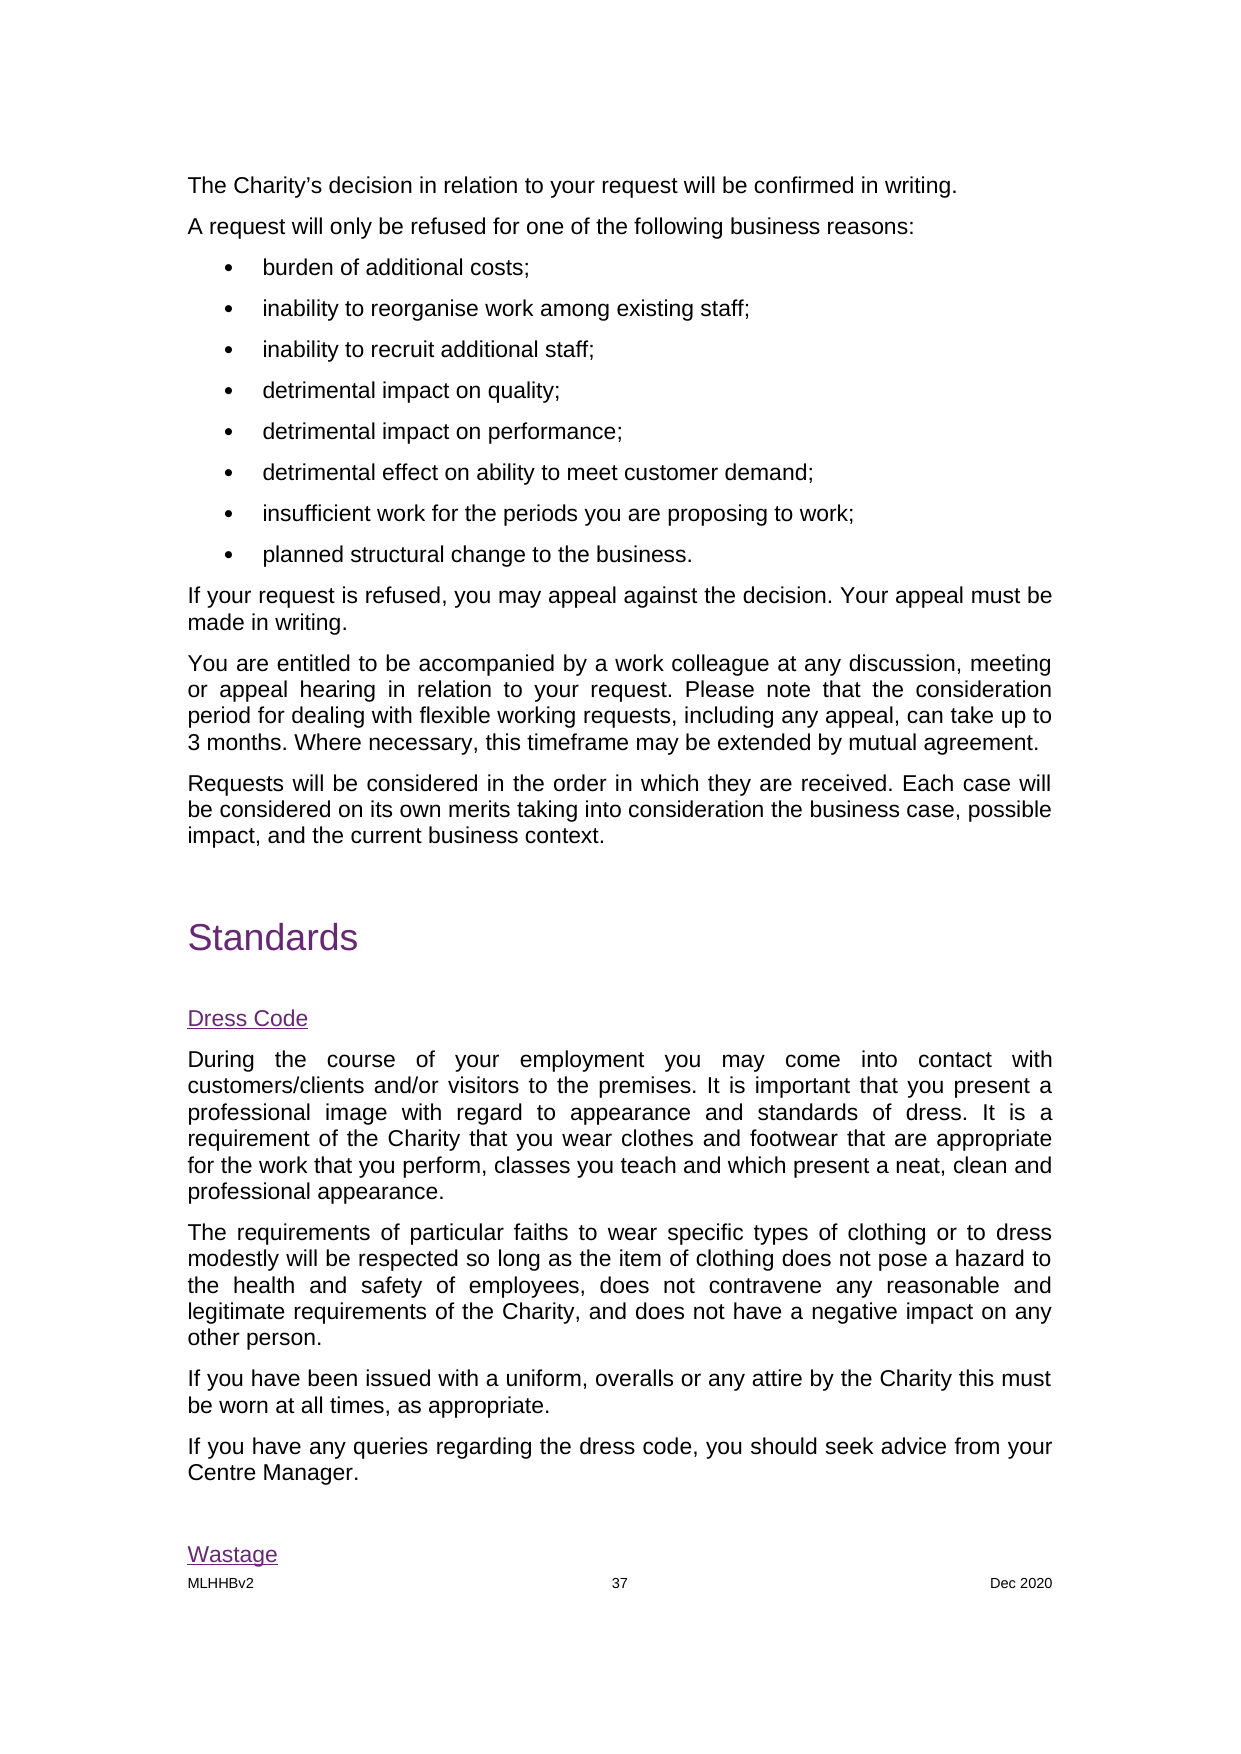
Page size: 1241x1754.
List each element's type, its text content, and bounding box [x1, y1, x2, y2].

list planned structural change to the business. [225, 541, 1053, 567]
text The requirements of particular faiths to wear specific types of clothing or to dress modestly will be respected so long as the item of clothing does not pose a hazard to the health and safety of employees, does not contravene any reasonable and legitimate requirements of the Charity, and does not have a negative impact on any other person. [187, 1219, 1053, 1351]
subtitle Dress Code [187, 1005, 1053, 1031]
text If you have any queries regarding the dress code, you should seek advice from your Centre Manager. [187, 1433, 1053, 1486]
list inability to reorganise work among existing staff; [225, 295, 1053, 321]
subtitle Wastage [187, 1541, 1053, 1568]
list detrimental impact on performance; [225, 418, 1053, 444]
list detrimental effect on ability to meet customer demand; [225, 459, 1053, 485]
text A request will only be refused for one of the following business reasons: [187, 213, 1053, 239]
list burden of additional costs; [225, 254, 1053, 280]
text The Charity’s decision in relation to your request will be confirmed in writing. [187, 172, 1053, 198]
subtitle Standards [187, 915, 1053, 958]
text You are entitled to be accompanied by a work colleague at any discussion, meeting or appeal hearing in relation to your request. Please note that the consideration period for dealing with flexible working requests, including any appeal, can take up to 3 months. Where necessary, this timeframe may be extended by mutual agreement. [187, 649, 1053, 755]
text Requests will be considered in the order in which they are received. Each case will be considered on its own merits taking into consideration the business case, possible impact, and the current business context. [187, 770, 1053, 849]
list insufficient work for the periods you are proposing to work; [225, 500, 1053, 526]
text If you have been issued with a uniform, overalls or any attire by the Charity this must be worn at all times, as appropriate. [187, 1365, 1053, 1418]
text During the course of your employment you may come into contact with customers/clients and/or visitors to the premises. It is important that you present a professional image with regard to appearance and standards of dress. It is a requirement of the Charity that you wear clothes and footwear that are appropriate for the work that you perform, classes you teach and which present a neat, clean and professional appearance. [187, 1046, 1053, 1204]
list detrimental impact on quality; [225, 377, 1053, 403]
text If your request is refused, you may appeal against the decision. Your appeal must be made in writing. [187, 582, 1053, 635]
list inability to recruit additional staff; [225, 336, 1053, 362]
